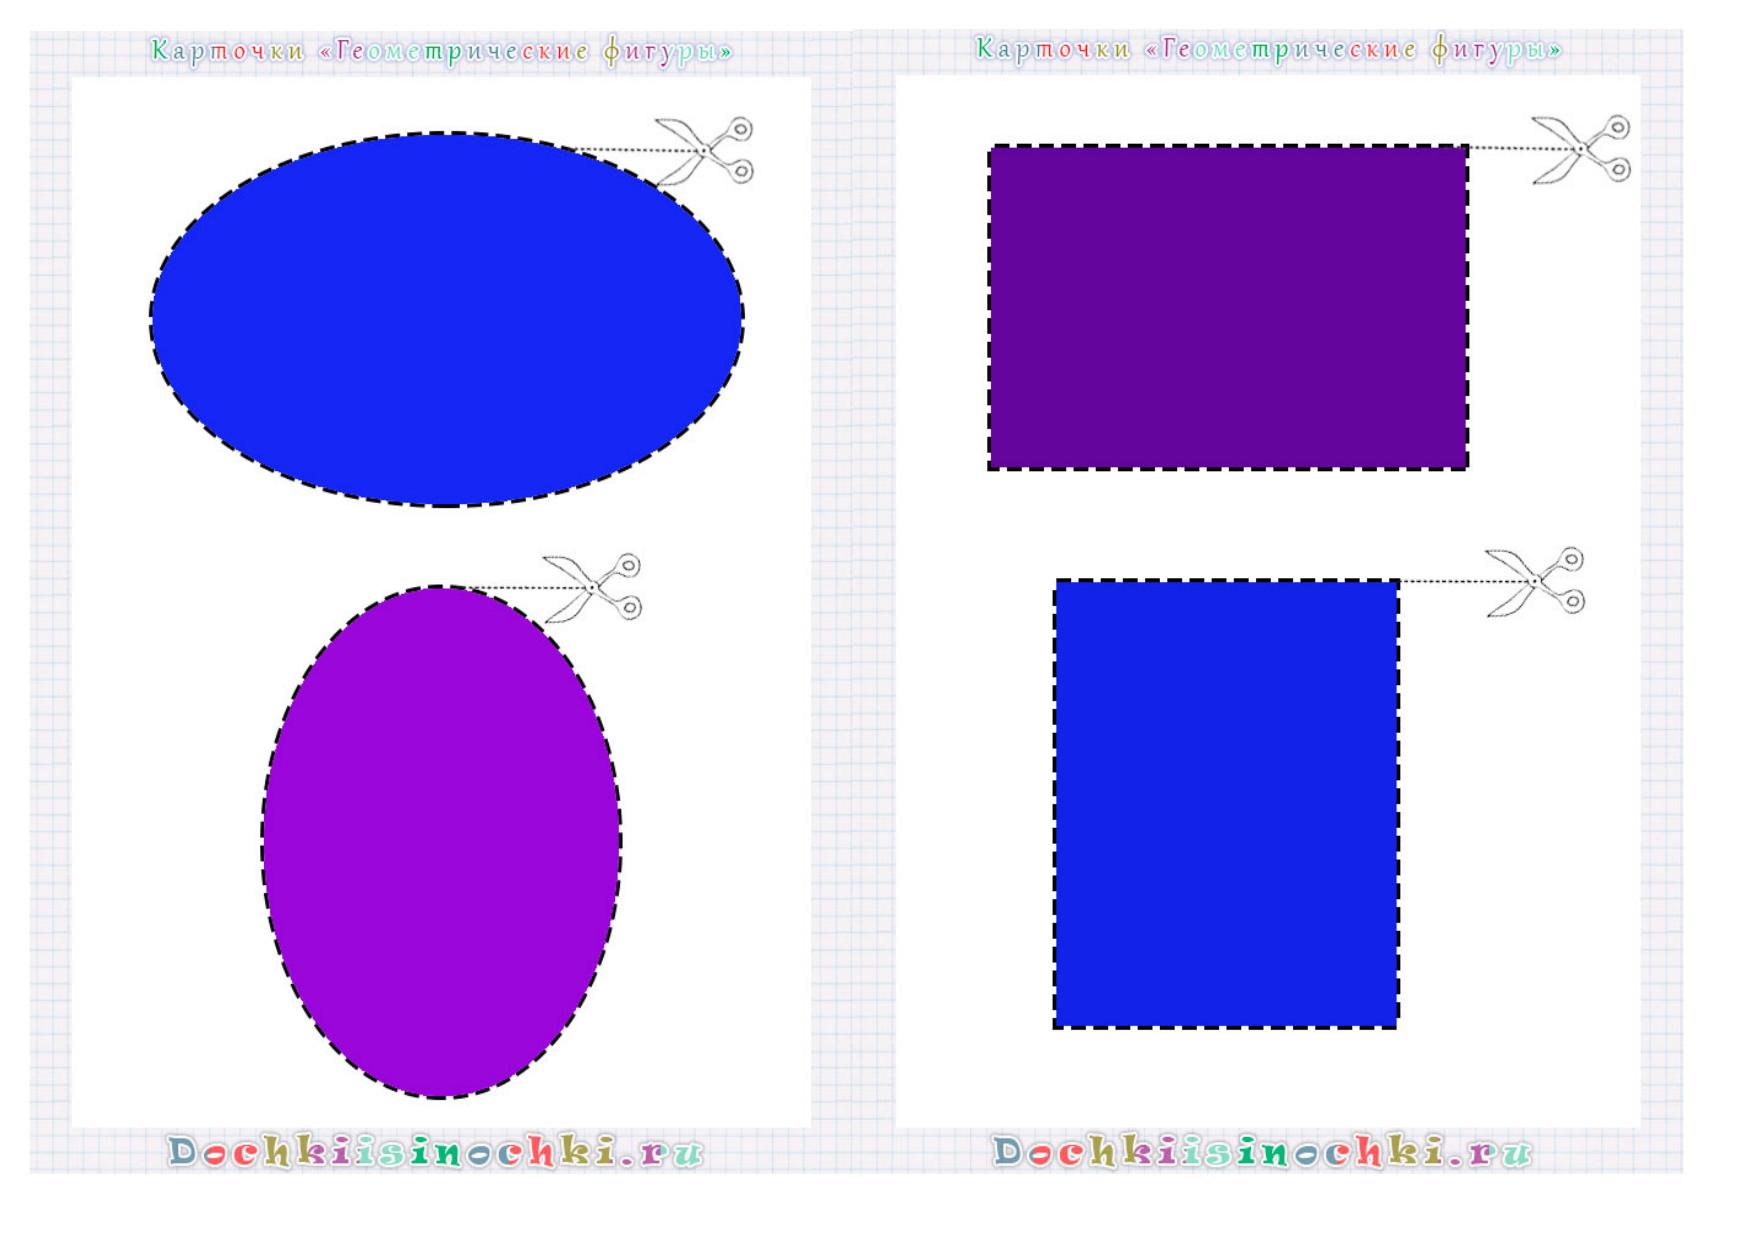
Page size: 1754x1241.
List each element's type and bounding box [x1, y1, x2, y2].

picture [29, 29, 1684, 1174]
